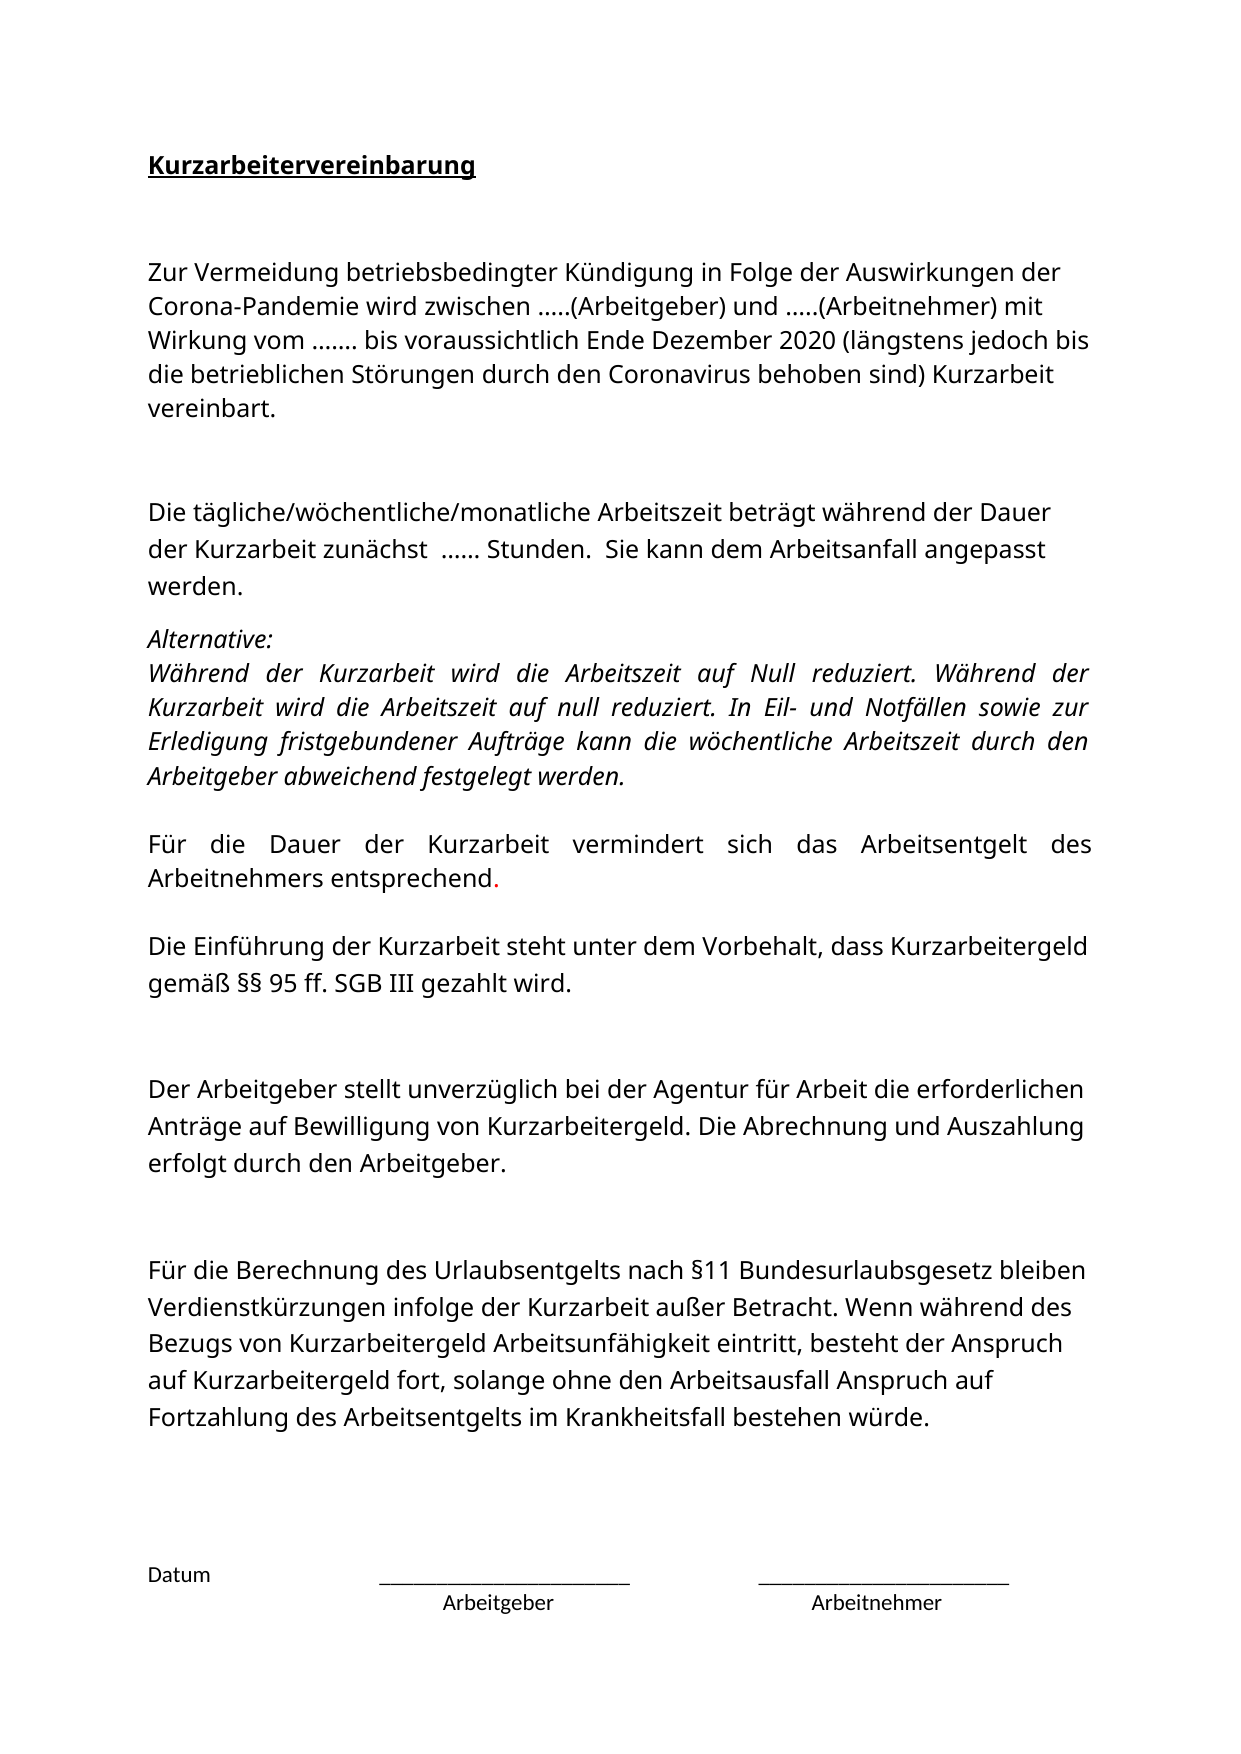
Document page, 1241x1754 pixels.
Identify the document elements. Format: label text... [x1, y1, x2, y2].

text Datum ______________________ ______________________ [148, 1560, 1093, 1588]
text Zur Vermeidung betriebsbedingter Kündigung in Folge der Auswirkungen der Corona-Pandemie wird zwischen …..(Arbeitgeber) und …..(Arbeitnehmer) mit Wirkung vom ……. bis voraussichtlich Ende Dezember 2020 (längstens jedoch bis die betrieblichen Störungen durch den Coronavirus behoben sind) Kurzarbeit vereinbart. [148, 254, 1093, 425]
text Der Arbeitgeber stellt unverzüglich bei der Agentur für Arbeit die erforderlichen Anträge auf Bewilligung von Kurzarbeitergeld. Die Abrechnung und Auszahlung erfolgt durch den Arbeitgeber. [148, 1072, 1093, 1180]
text Die Einführung der Kurzarbeit steht unter dem Vorbehalt, dass Kurzarbeitergeld gemäß §§ 95 ff. SGB III gezahlt wird. [148, 928, 1093, 999]
text Während der Kurzarbeit wird die Arbeitszeit auf Null reduziert. Während der Kurzarbeit wird die Arbeitszeit auf null reduziert. In Eil- und Notfällen sowie zur Erledigung fristgebundener Aufträge kann die wöchentliche Arbeitszeit durch den Arbeitgeber abweichend festgelegt werden. [148, 656, 1093, 792]
text Für die Dauer der Kurzarbeit vermindert sich das Arbeitsentgelt des Arbeitnehmers entsprechend. [148, 826, 1093, 894]
text Alternative: [148, 622, 1093, 656]
text Für die Berechnung des Urlaubsentgelts nach §11 Bundesurlaubsgesetz bleiben Verdienstkürzungen infolge der Kurzarbeit außer Betracht. Wenn während des Bezugs von Kurzarbeitergeld Arbeitsunfähigkeit eintritt, besteht der Anspruch auf Kurzarbeitergeld fort, solange ohne den Arbeitsausfall Anspruch auf Fortzahlung des Arbeitsentgelts im Krankheitsfall bestehen würde. [148, 1252, 1093, 1434]
text Arbeitgeber Arbeitnehmer [148, 1588, 1093, 1616]
text Kurzarbeitervereinbarung [148, 148, 1093, 182]
text Die tägliche/wöchentliche/monatliche Arbeitszeit beträgt während der Dauer der Kurzarbeit zunächst …… Stunden. Sie kann dem Arbeitsanfall angepasst werden. [148, 495, 1093, 602]
